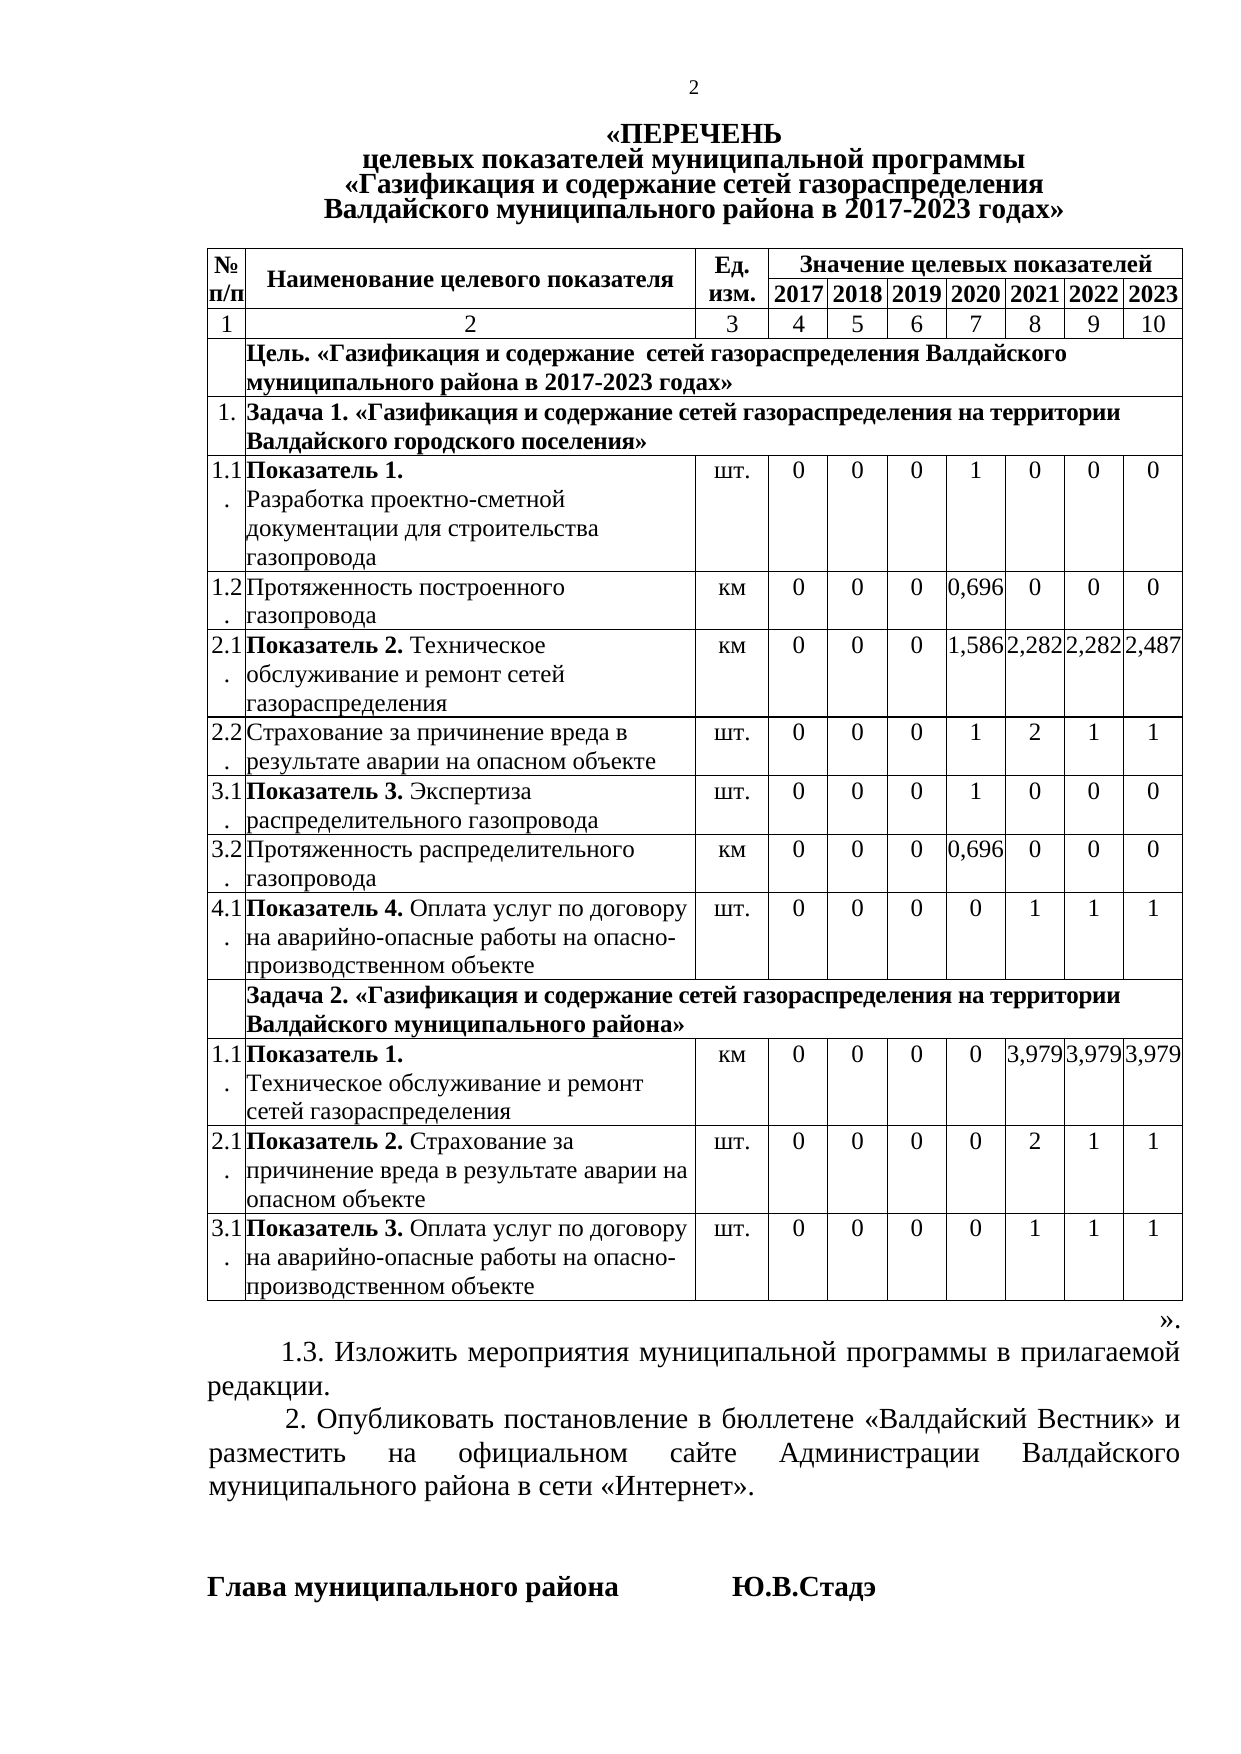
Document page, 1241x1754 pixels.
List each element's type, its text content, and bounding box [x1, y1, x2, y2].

table_cell 0 [888, 718, 946, 775]
table_cell [208, 980, 245, 1038]
table_cell Показатель 3. Оплата услуг по договору на аварийно-опасные работы на опасно-производственном объекте [246, 1214, 695, 1300]
table_cell 2021 [1006, 279, 1064, 308]
table_cell 1 [1065, 893, 1123, 979]
table_cell 0 [828, 776, 887, 833]
table_cell 1 [1065, 718, 1123, 775]
table_cell 2 [246, 309, 695, 337]
table_cell 2.2. [208, 718, 245, 775]
table_cell 0 [828, 718, 887, 775]
table_cell 0 [1124, 776, 1182, 833]
table_cell 0 [888, 630, 946, 716]
table_cell шт. [696, 718, 768, 775]
table_cell 1 [208, 309, 245, 337]
table_cell 0 [769, 718, 827, 775]
table_cell Показатель 1. Техническое обслуживание и ремонт сетей газораспределения [246, 1039, 695, 1125]
table_cell 2023 [1124, 279, 1182, 308]
table_cell Задача 1. «Газификация и содержание сетей газораспределения на территории Валдайского городского поселения» [246, 397, 1182, 454]
table_cell 0 [769, 630, 827, 716]
table_cell 0 [828, 456, 887, 571]
table_cell 0 [947, 1214, 1005, 1300]
table_cell Показатель 2. Страхование за причинение вреда в результате аварии на опасном объекте [246, 1126, 695, 1212]
table_cell 2.1. [208, 630, 245, 716]
text «ПЕРЕЧЕНЬ [207, 123, 1181, 148]
table_cell шт. [696, 776, 768, 833]
table_cell 1 [1065, 1214, 1123, 1300]
table_cell Показатель 1. Разработка проектно-сметной документации для строительства газопровода [246, 456, 695, 571]
table_cell 0 [888, 1214, 946, 1300]
table_cell 0 [1124, 572, 1182, 629]
table_cell 1 [1065, 1126, 1123, 1212]
table_cell км [696, 572, 768, 629]
table_cell 0 [1006, 835, 1064, 892]
table_cell 2019 [888, 279, 946, 308]
table_cell 0 [1065, 572, 1123, 629]
table_cell 4.1. [208, 893, 245, 979]
table_cell 0 [1006, 572, 1064, 629]
table_cell 0 [828, 630, 887, 716]
table_cell 0 [769, 1039, 827, 1125]
table_cell 0 [1006, 776, 1064, 833]
table_cell 1.1. [208, 1039, 245, 1125]
table_cell 1 [1124, 893, 1182, 979]
table_cell 7 [947, 309, 1005, 337]
text «Газификация и содержание сетей газораспределения [207, 173, 427, 198]
table_cell Показатель 2. Техническое обслуживание и ремонт сетей газораспределения [246, 630, 695, 716]
text 1.3. Изложить мероприятия муниципальной программы в прилагаемой редакции. [207, 1334, 1181, 1401]
table_cell 1.2. [208, 572, 245, 629]
table_cell Страхование за причинение вреда в результате аварии на опасном объекте [246, 718, 695, 775]
table_cell 0 [888, 572, 946, 629]
table_cell 0 [769, 456, 827, 571]
table_cell 0 [1065, 456, 1123, 571]
table_cell км [696, 630, 768, 716]
table_cell 1 [1124, 1126, 1182, 1212]
table_cell 1 [1006, 893, 1064, 979]
table_cell 2,282 [1065, 630, 1123, 716]
text ». [207, 1301, 1181, 1334]
table_cell 0 [1006, 456, 1064, 571]
table_cell шт. [696, 1126, 768, 1212]
table_cell 5 [828, 309, 887, 337]
table_header Значение целевых показателей [769, 249, 1182, 278]
table_cell 0 [1065, 835, 1123, 892]
table_cell 0 [888, 776, 946, 833]
table_cell км [696, 1039, 768, 1125]
table_cell 1 [1006, 1214, 1064, 1300]
table_cell 3 [696, 309, 768, 337]
text целевых показателей муниципальной программы [207, 148, 1181, 173]
table_cell шт. [696, 1214, 768, 1300]
table_cell 0 [769, 835, 827, 892]
table_cell 0 [769, 572, 827, 629]
table_cell шт. [696, 456, 768, 571]
table_cell Протяженность построенного газопровода [246, 572, 695, 629]
table_cell 0,696 [947, 572, 1005, 629]
table_header Ед. изм. [696, 249, 768, 308]
table_cell 0 [1124, 456, 1182, 571]
table_cell [208, 339, 245, 396]
table_cell 2 [1006, 1126, 1064, 1212]
table_cell 1. [208, 397, 245, 454]
table_cell 3.1. [208, 776, 245, 833]
table_cell 0,696 [947, 835, 1005, 892]
table_cell 2018 [828, 279, 887, 308]
table_cell шт. [696, 893, 768, 979]
table_cell 0 [828, 1039, 887, 1125]
table_header Наименование целевого показателя [246, 249, 695, 308]
table_cell Задача 2. «Газификация и содержание сетей газораспределения на территории Валдайского муниципального района» [246, 980, 1182, 1038]
table_cell 0 [769, 776, 827, 833]
text Валдайского муниципального района в 2017-2023 годах» [207, 198, 1181, 223]
table_cell 3.1. [208, 1214, 245, 1300]
table_cell 0 [828, 1126, 887, 1212]
table_cell 3,979 [1006, 1039, 1064, 1125]
table_cell 1,586 [947, 630, 1005, 716]
table_cell 0 [888, 893, 946, 979]
table_cell 0 [828, 893, 887, 979]
table_cell 1.1. [208, 456, 245, 571]
table_cell 2,487 [1124, 630, 1182, 716]
table_cell 0 [888, 456, 946, 571]
table_cell 3,979 [1065, 1039, 1123, 1125]
text 2. Опубликовать постановление в бюллетене «Валдайский Вестник» и разместить на официальном сайте Администрации Валдайского муниципального района в сети «Интернет». [208, 1401, 1181, 1502]
text «Газификация и содержание сетей газораспределения [431, 173, 1181, 198]
table_cell 2017 [769, 279, 827, 308]
table_cell 1 [947, 718, 1005, 775]
table_cell Показатель 4. Оплата услуг по договору на аварийно-опасные работы на опасно-производственном объекте [246, 893, 695, 979]
table_cell 0 [1124, 835, 1182, 892]
table_cell 0 [769, 893, 827, 979]
table_cell 0 [947, 1126, 1005, 1212]
table_cell 0 [947, 1039, 1005, 1125]
table_cell 8 [1006, 309, 1064, 337]
table_cell 4 [769, 309, 827, 337]
table_cell 0 [828, 1214, 887, 1300]
table_cell 0 [828, 572, 887, 629]
table_cell 0 [769, 1126, 827, 1212]
table_cell 1 [1124, 1214, 1182, 1300]
table_cell 0 [828, 835, 887, 892]
table_cell 6 [888, 309, 946, 337]
table_cell 1 [1124, 718, 1182, 775]
table_cell 3,979 [1124, 1039, 1182, 1125]
table_cell 0 [888, 1039, 946, 1125]
table_cell 2 [1006, 718, 1064, 775]
table_header № п/п [208, 249, 245, 308]
table_cell 9 [1065, 309, 1123, 337]
text Глава муниципального района Ю.В.Стадэ [207, 1569, 1181, 1603]
table_cell 2,282 [1006, 630, 1064, 716]
table_cell км [696, 835, 768, 892]
table_cell 1 [947, 456, 1005, 571]
table_cell 2020 [947, 279, 1005, 308]
table_cell Показатель 3. Экспертиза распределительного газопровода [246, 776, 695, 833]
table_cell 0 [1065, 776, 1123, 833]
table_cell 2.1. [208, 1126, 245, 1212]
table_cell Протяженность распределительного газопровода [246, 835, 695, 892]
table_cell 0 [888, 835, 946, 892]
table_cell 1 [947, 776, 1005, 833]
table_cell 3.2. [208, 835, 245, 892]
table_cell 10 [1124, 309, 1182, 337]
table_cell 0 [769, 1214, 827, 1300]
table_cell Цель. «Газификация и содержание сетей газораспределения Валдайского муниципального района в 2017-2023 годах» [246, 339, 1182, 396]
table_cell 0 [888, 1126, 946, 1212]
table_cell 2022 [1065, 279, 1123, 308]
table_cell 0 [947, 893, 1005, 979]
